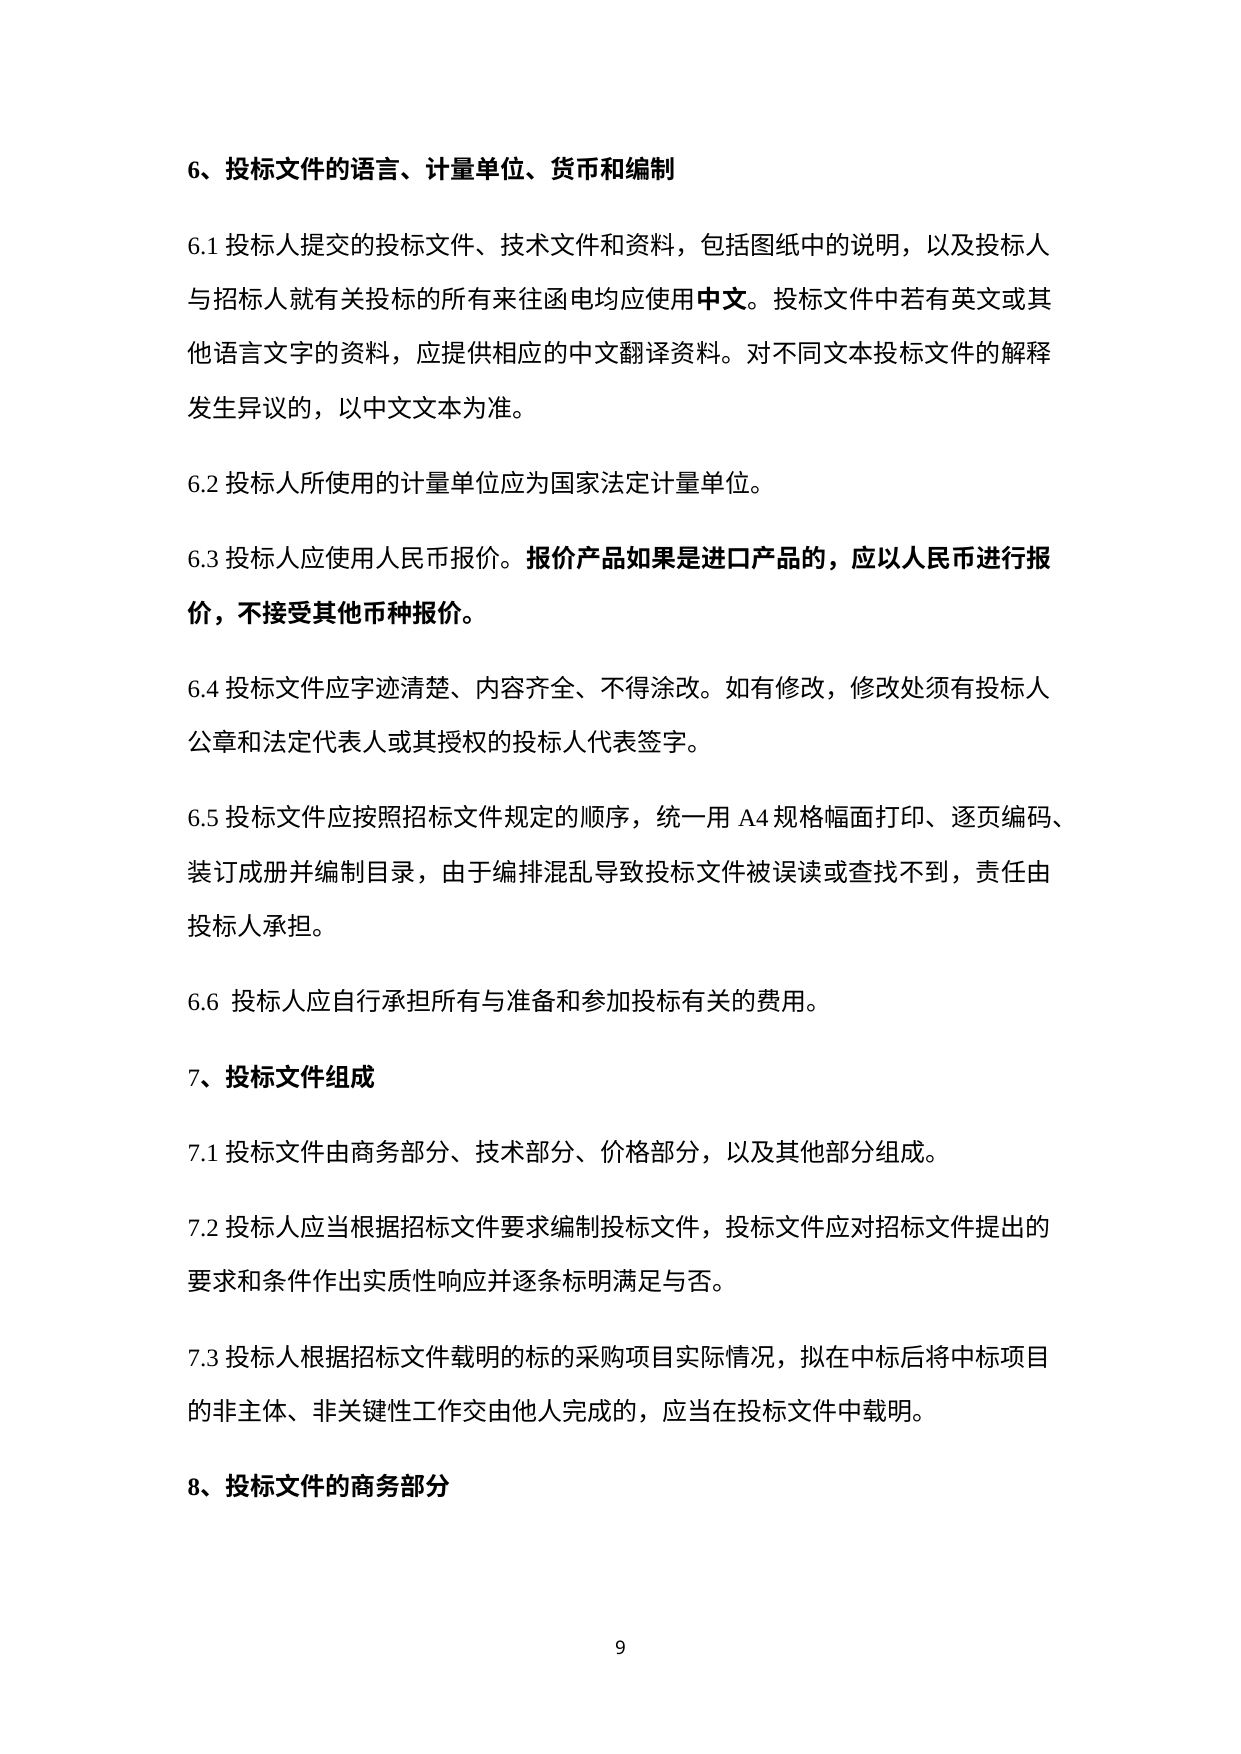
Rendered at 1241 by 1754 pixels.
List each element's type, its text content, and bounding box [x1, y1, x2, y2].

text 7.1 投标文件由商务部分、技术部分、价格部分，以及其他部分组成。 [187, 1132, 1053, 1168]
text 6.4 投标文件应字迹清楚、内容齐全、不得涂改。如有修改，修改处须有投标人公章和法定代表人或其授权的投标人代表签字。 [187, 668, 1053, 759]
text 6、投标文件的语言、计量单位、货币和编制 [187, 150, 1053, 186]
text 7.2 投标人应当根据招标文件要求编制投标文件，投标文件应对招标文件提出的要求和条件作出实质性响应并逐条标明满足与否。 [187, 1207, 1053, 1298]
text 6.6 投标人应自行承担所有与准备和参加投标有关的费用。 [187, 982, 1053, 1018]
text 7.3 投标人根据招标文件载明的标的采购项目实际情况，拟在中标后将中标项目的非主体、非关键性工作交由他人完成的，应当在投标文件中载明。 [187, 1337, 1053, 1428]
text 6.5 投标文件应按照招标文件规定的顺序，统一用A4规格幅面打印、逐页编码、装订成册并编制目录，由于编排混乱导致投标文件被误读或查找不到，责任由投标人承担。 [187, 798, 1053, 943]
text 8、投标文件的商务部分 [187, 1467, 1053, 1503]
text 6.1 投标人提交的投标文件、技术文件和资料，包括图纸中的说明，以及投标人与招标人就有关投标的所有来往函电均应使用中文。投标文件中若有英文或其他语言文字的资料，应提供相应的中文翻译资料。对不同文本投标文件的解释发生异议的，以中文文本为准。 [187, 225, 1053, 424]
text 7、投标文件组成 [187, 1057, 1053, 1093]
text 6.3 投标人应使用人民币报价。报价产品如果是进口产品的，应以人民币进行报价，不接受其他币种报价。 [187, 539, 1053, 629]
text 6.2 投标人所使用的计量单位应为国家法定计量单位。 [187, 463, 1053, 500]
